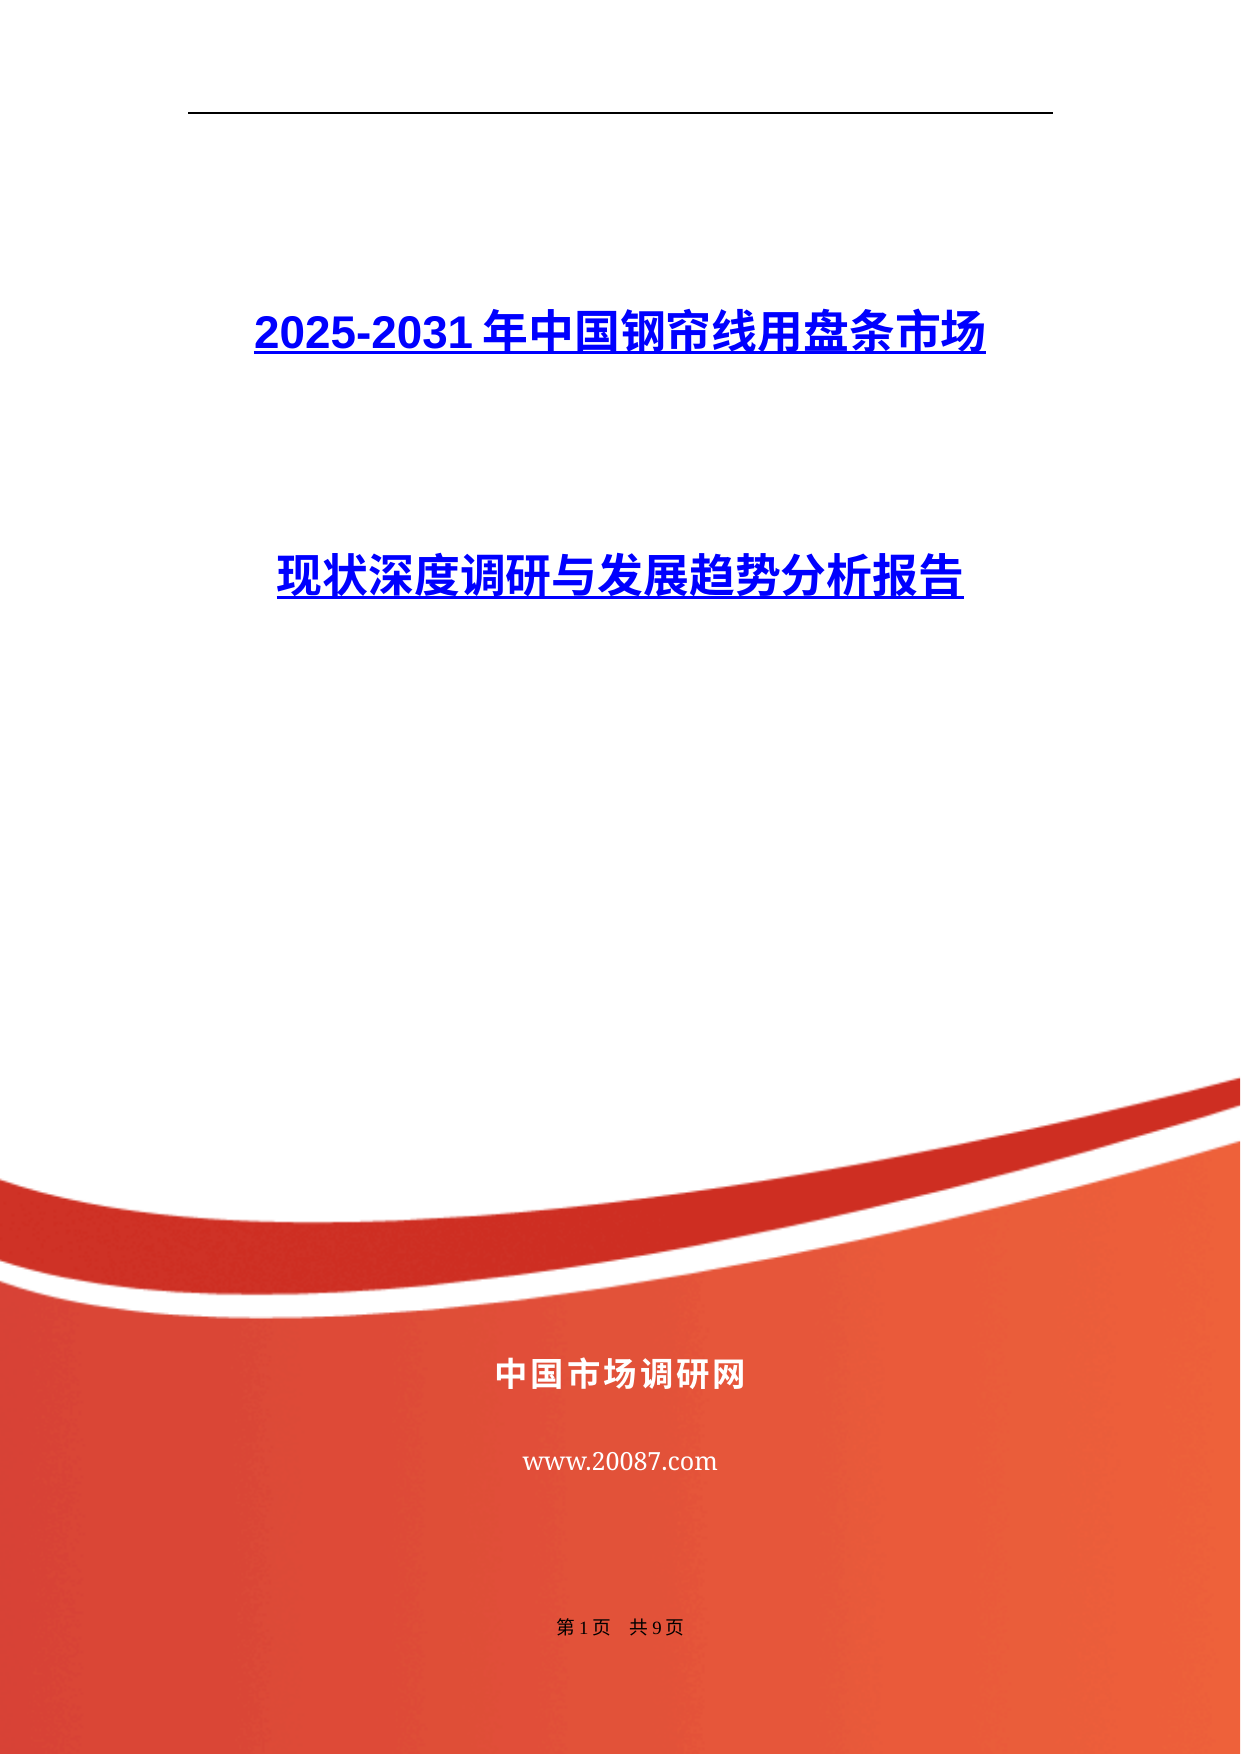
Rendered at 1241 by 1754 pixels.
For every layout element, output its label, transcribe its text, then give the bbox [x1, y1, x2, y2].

table_header 2025-2031年中国钢帘线用盘条市场现状深度调研与发展趋势分析报告 [188, 207, 1053, 773]
picture [0, 1006, 1241, 1754]
subtitle 中国市场调研网 [187, 1339, 1053, 1404]
text www.20087.com [187, 1428, 1053, 1493]
